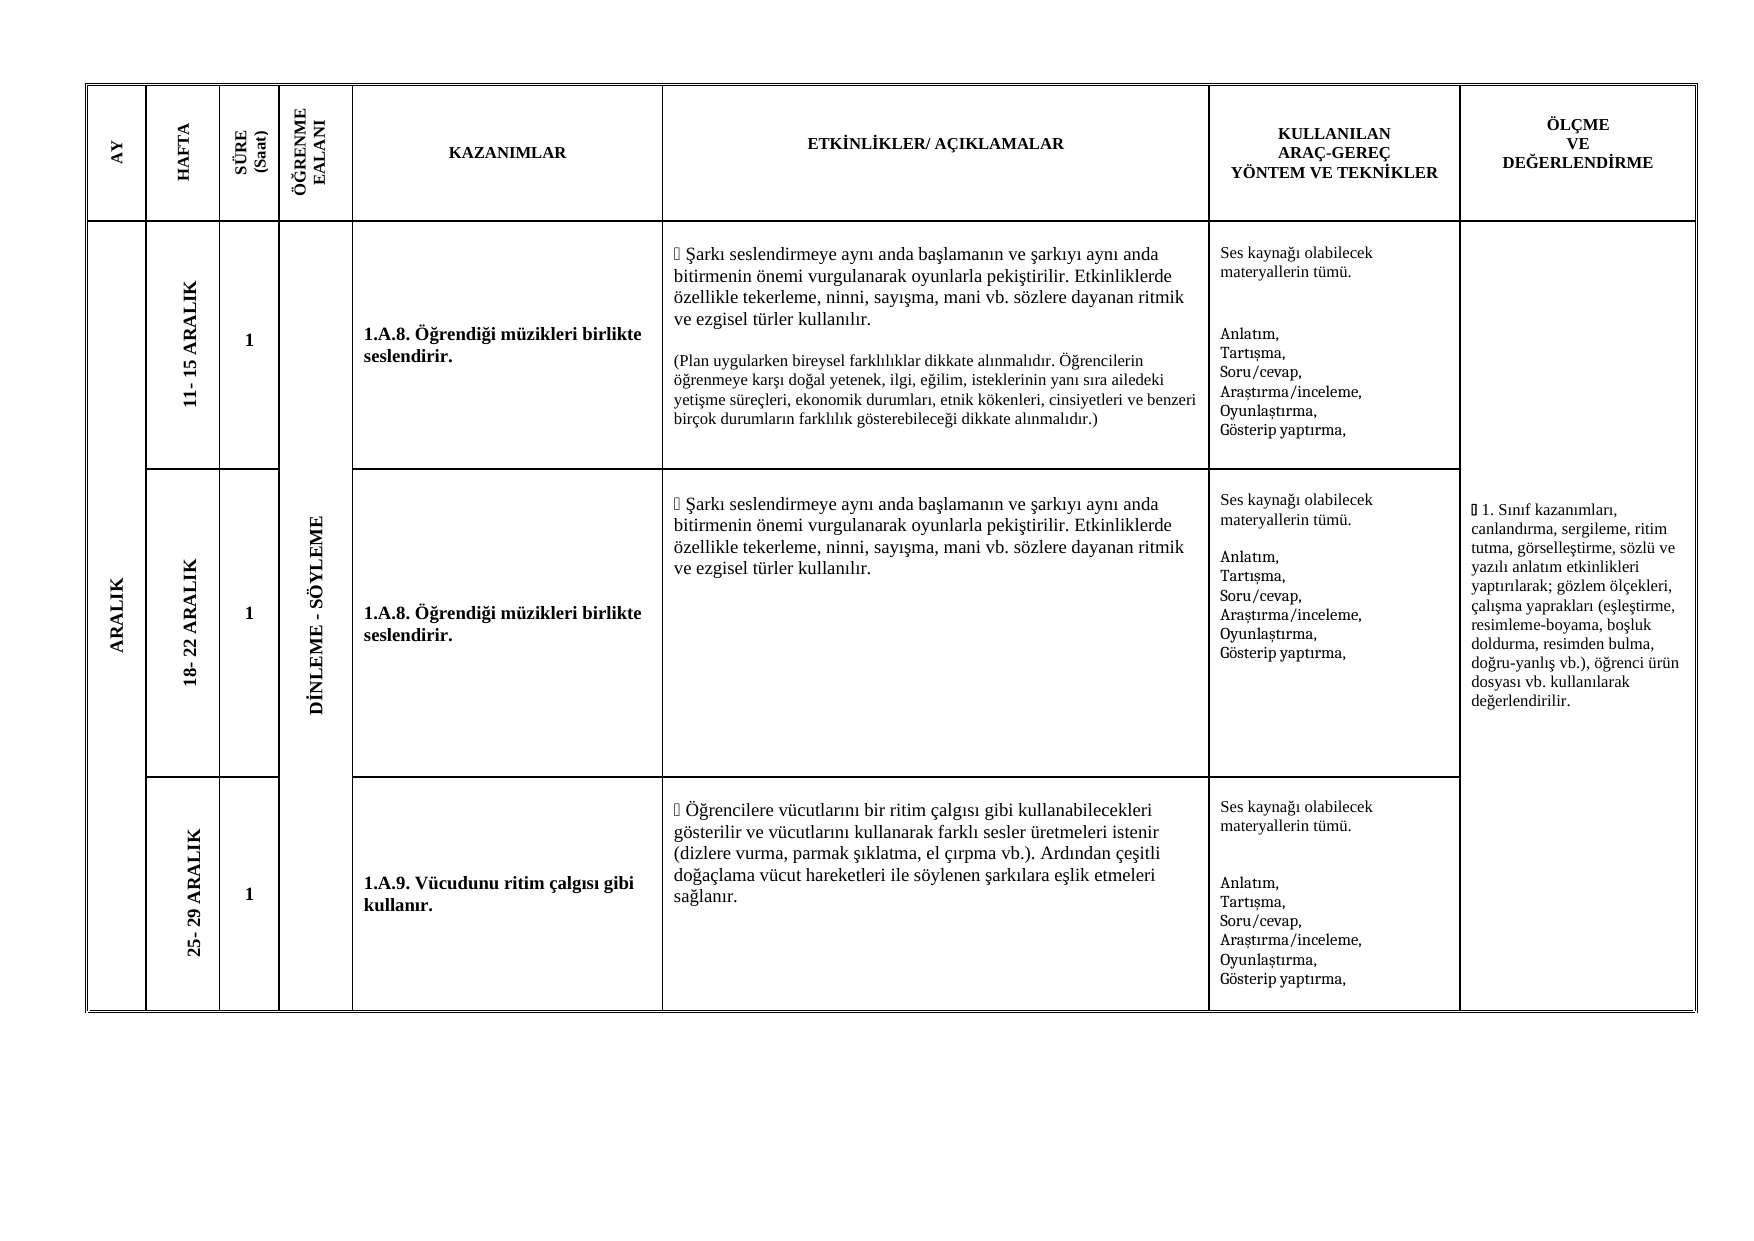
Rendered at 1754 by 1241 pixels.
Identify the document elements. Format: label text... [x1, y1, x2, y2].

table_cell 1 [220, 778, 278, 1010]
table_cell ARALIK [88, 222, 145, 1010]
table_cell 11- 15 ARALIK [147, 222, 219, 468]
table_cell 18- 22 ARALIK [147, 470, 219, 776]
table_cell Ses kaynağı olabilecek materyallerin tümü. Anlatım, Tartışma, Soru/cevap, Araştırma/inceleme, Oyunlaştırma, Gösterip yaptırma, [1210, 222, 1459, 468]
table_cell 25- 29 ARALIK [147, 778, 219, 1010]
table_cell Şarkı seslendirmeye aynı anda başlamanın ve şarkıyı aynı anda bitirmenin önemi vurgulanarak oyunlarla pekiştirilir. Etkinliklerde özellikle tekerleme, ninni, sayışma, mani vb. sözlere dayanan ritmik ve ezgisel türler kullanılır. (Plan uygularken bireysel farklılıklar dikkate alınmalıdır. Öğrencilerin öğrenmeye karşı doğal yetenek, ilgi, eğilim, isteklerinin yanı sıra ailedeki yetişme süreçleri, ekonomik durumları, etnik kökenleri, cinsiyetleri ve benzeri birçok durumların farklılık gösterebileceği dikkate alınmalıdır.) [663, 222, 1208, 468]
table_cell Ses kaynağı olabilecek materyallerin tümü. Anlatım, Tartışma, Soru/cevap, Araştırma/inceleme, Oyunlaştırma, Gösterip yaptırma, [1210, 470, 1459, 776]
table_cell Ses kaynağı olabilecek materyallerin tümü. Anlatım, Tartışma, Soru/cevap, Araştırma/inceleme, Oyunlaştırma, Gösterip yaptırma, [1210, 778, 1459, 1010]
table_cell Öğrencilere vücutlarını bir ritim çalgısı gibi kullanabilecekleri gösterilir ve vücutlarını kullanarak farklı sesler üretmeleri istenir (dizlere vurma, parmak şıklatma, el çırpma vb.). Ardından çeşitli doğaçlama vücut hareketleri ile söylenen şarkılara eşlik etmeleri sağlanır. [663, 778, 1208, 1010]
table_cell Şarkı seslendirmeye aynı anda başlamanın ve şarkıyı aynı anda bitirmenin önemi vurgulanarak oyunlarla pekiştirilir. Etkinliklerde özellikle tekerleme, ninni, sayışma, mani vb. sözlere dayanan ritmik ve ezgisel türler kullanılır. [663, 470, 1208, 776]
table_cell 1.A.8. Öğrendiği müzikleri birlikte seslendirir. [353, 222, 662, 468]
table_cell 1 [220, 222, 278, 468]
table_cell 1.A.8. Öğrendiği müzikleri birlikte seslendirir. [353, 470, 662, 776]
table_header HAFTA [147, 86, 219, 220]
table_cell 1.A.9. Vücudunu ritim çalgısı gibi kullanır. [353, 778, 662, 1010]
table_header KAZANIMLAR [353, 86, 662, 220]
table_cell DİNLEME - SÖYLEME [280, 222, 352, 1010]
table_header ETKİNLİKLER/ AÇIKLAMALAR [663, 86, 1208, 220]
table_header ÖĞRENME EALANI [280, 86, 352, 220]
table_cell 1 [220, 470, 278, 776]
table_header AY [88, 86, 145, 220]
table_header ÖLÇME VE DEĞERLENDİRME [1461, 86, 1695, 220]
table_header KULLANILAN ARAÇ-GEREÇ YÖNTEM VE TEKNİKLER [1210, 86, 1459, 220]
table_header SÜRE (Saat) [220, 86, 278, 220]
